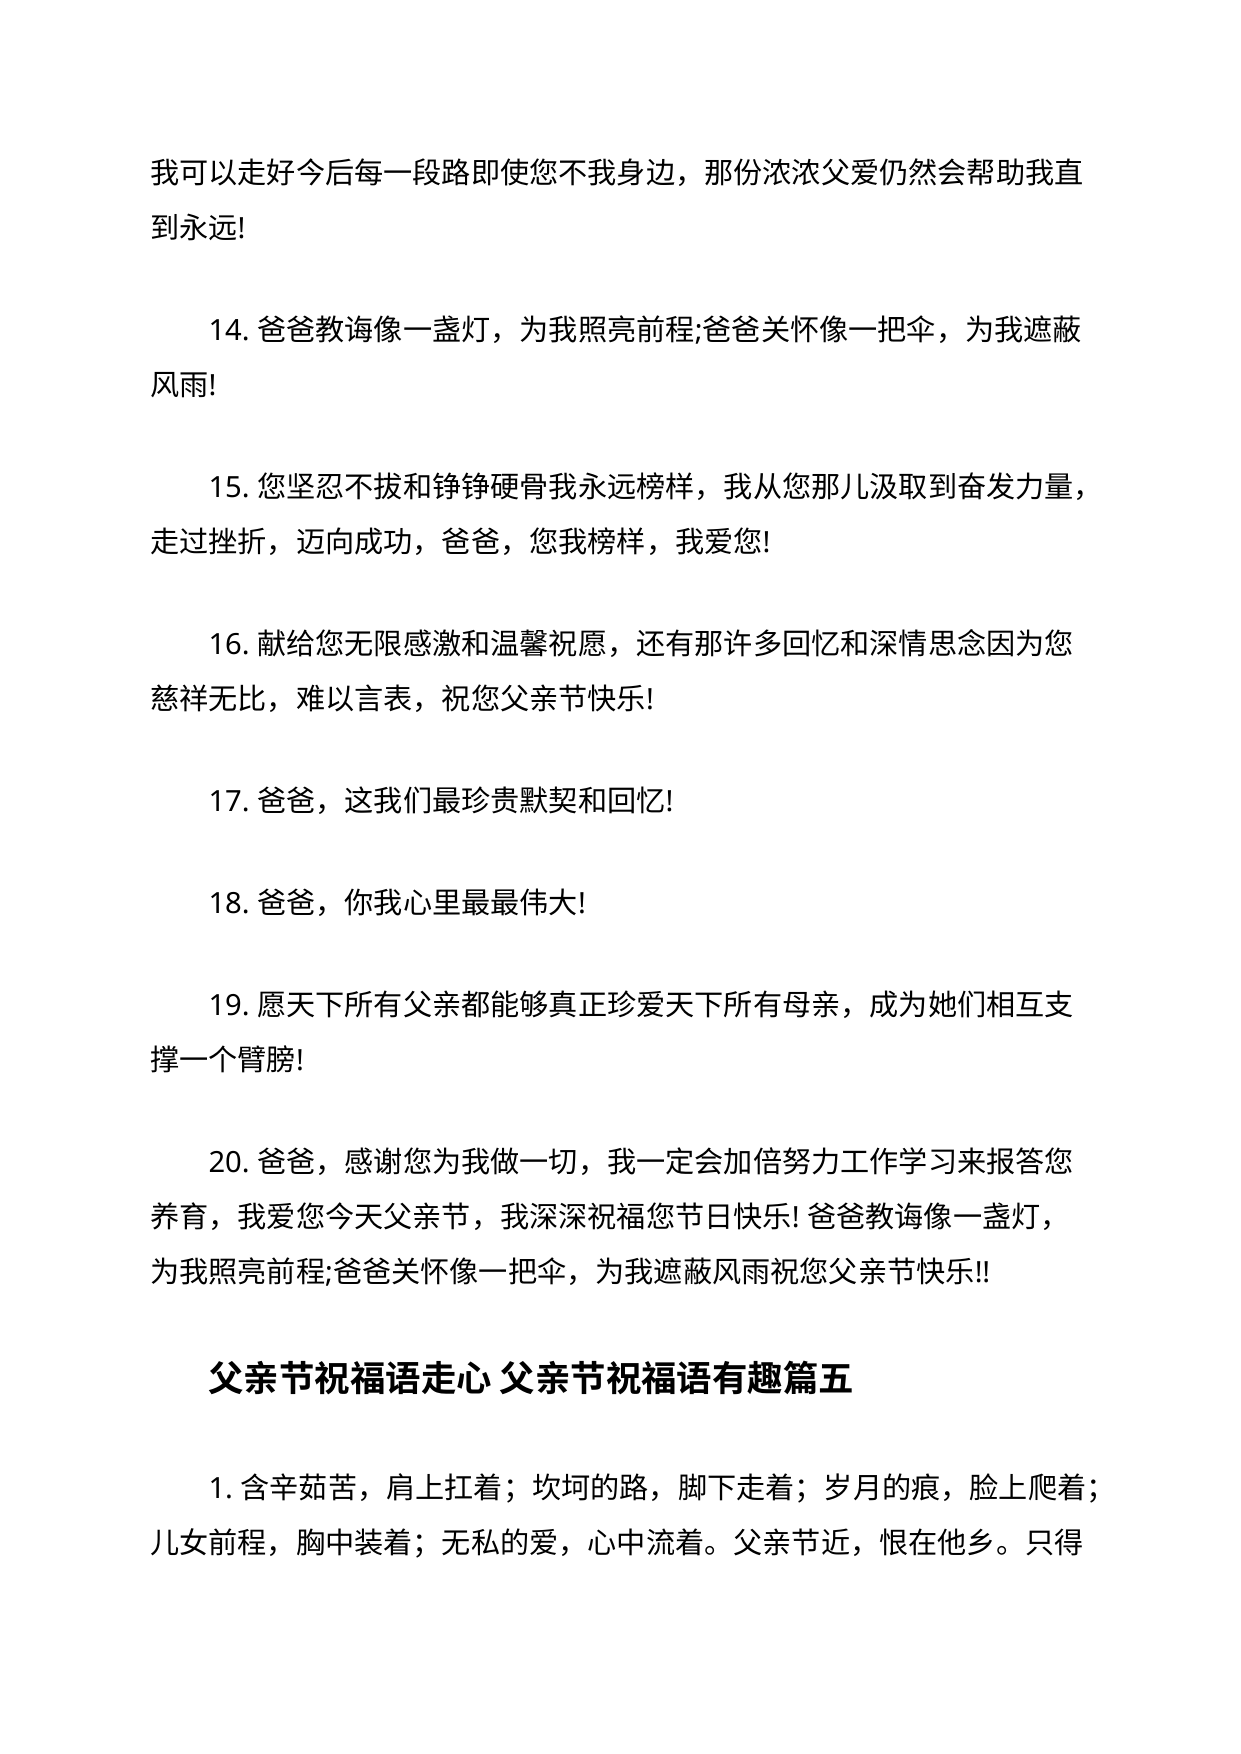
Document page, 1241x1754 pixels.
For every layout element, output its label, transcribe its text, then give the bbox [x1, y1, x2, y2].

text 16. 献给您无限感激和温馨祝愿，还有那许多回忆和深情思念因为您慈祥无比，难以言表，祝您父亲节快乐! [150, 621, 1090, 718]
text 14. 爸爸教诲像一盏灯，为我照亮前程;爸爸关怀像一把伞，为我遮蔽风雨! [150, 307, 1090, 404]
text 父亲节祝福语走心 父亲节祝福语有趣篇五 [150, 1351, 1090, 1402]
text 20. 爸爸，感谢您为我做一切，我一定会加倍努力工作学习来报答您养育，我爱您今天父亲节，我深深祝福您节日快乐! 爸爸教诲像一盏灯，为我照亮前程;爸爸关怀像一把伞，为我遮蔽风雨祝您父亲节快乐!! [150, 1139, 1090, 1291]
text 15. 您坚忍不拔和铮铮硬骨我永远榜样，我从您那儿汲取到奋发力量，走过挫折，迈向成功，爸爸，您我榜样，我爱您! [150, 464, 1090, 561]
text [150, 150, 1090, 247]
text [150, 1464, 1090, 1561]
text 19. 愿天下所有父亲都能够真正珍爱天下所有母亲，成为她们相互支撑一个臂膀! [150, 982, 1090, 1079]
text 17. 爸爸，这我们最珍贵默契和回忆! [150, 778, 1090, 820]
text 18. 爸爸，你我心里最最伟大! [150, 880, 1090, 922]
